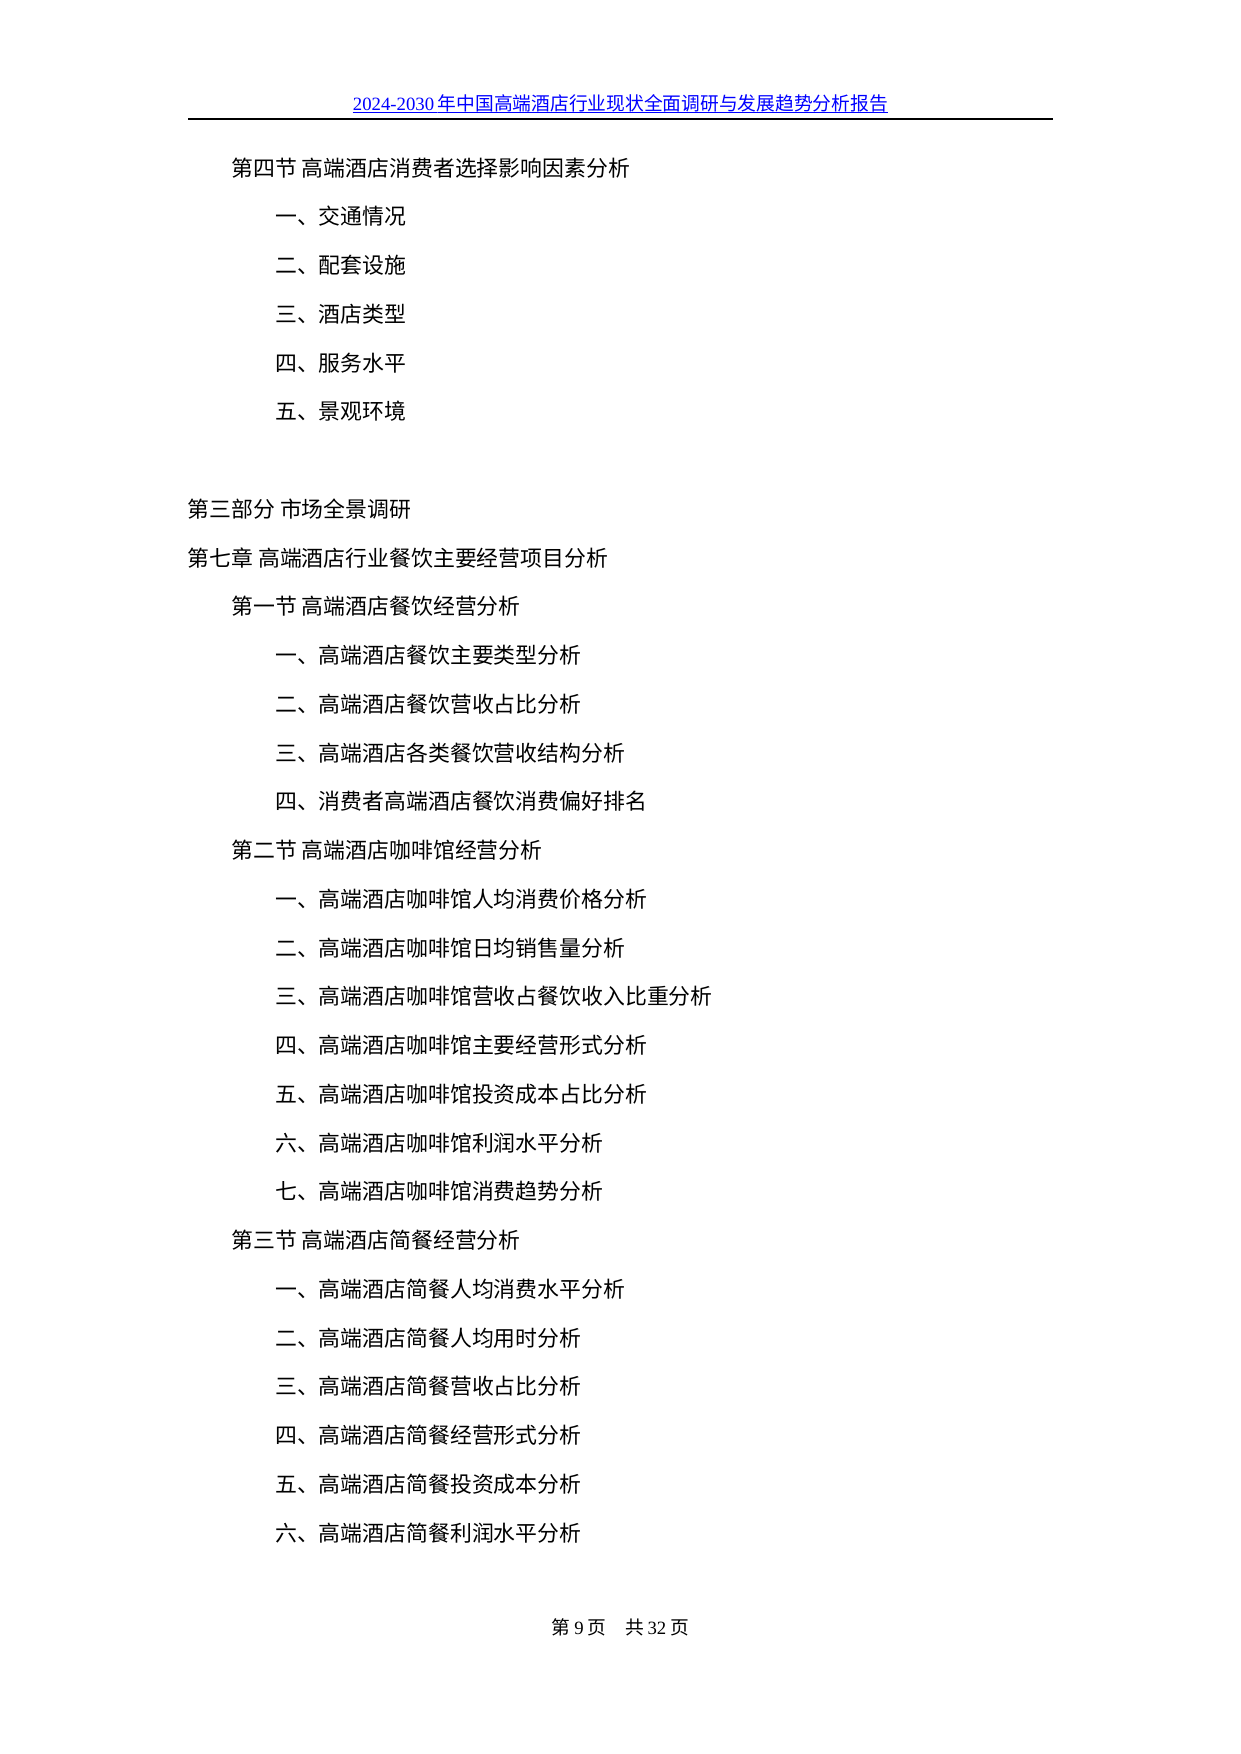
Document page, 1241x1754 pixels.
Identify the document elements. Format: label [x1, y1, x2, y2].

text [187, 150, 1053, 1548]
